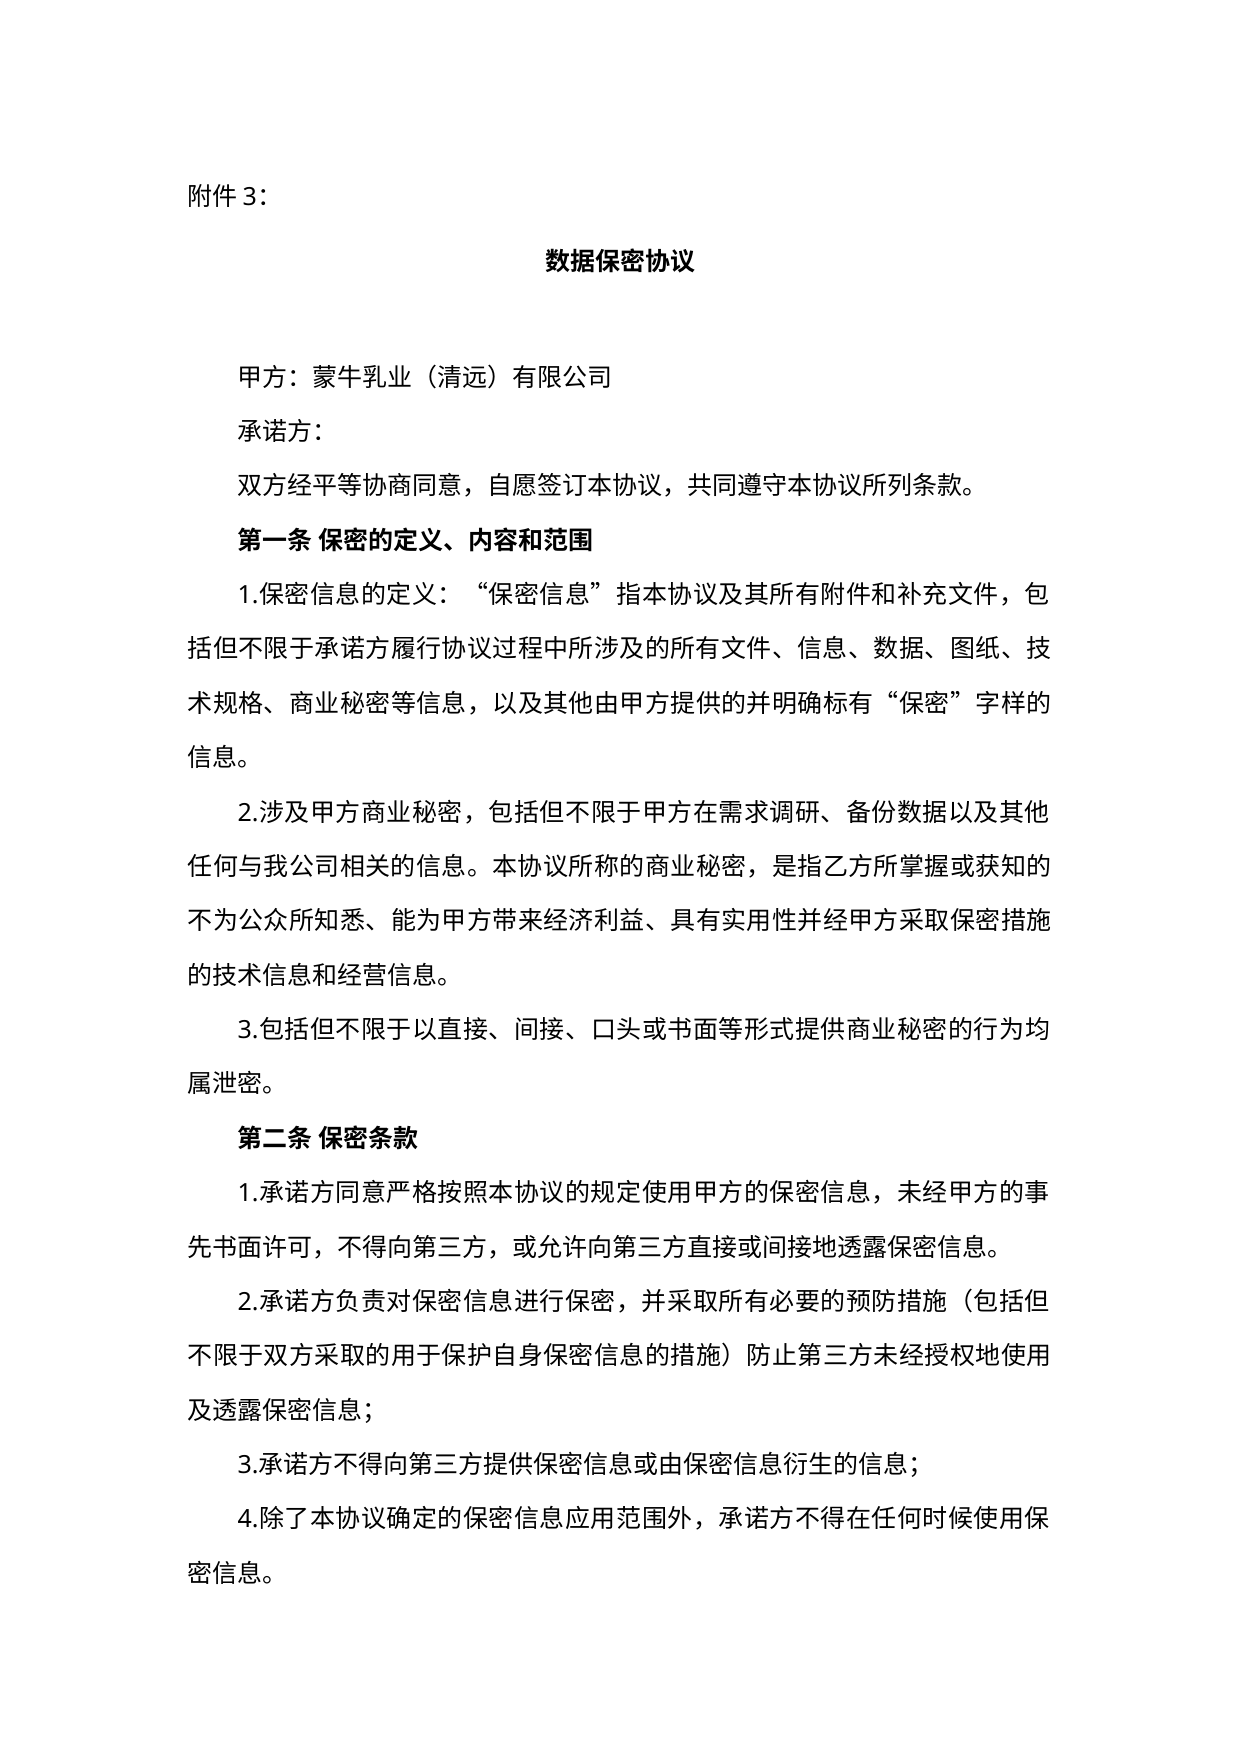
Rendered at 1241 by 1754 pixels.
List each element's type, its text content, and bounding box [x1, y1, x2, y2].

text 附件3： [187, 162, 1053, 227]
text 数据保密协议 [187, 227, 1053, 292]
text 4.除了本协议确定的保密信息应用范围外，承诺方不得在任何时候使用保密信息。 [187, 1499, 1053, 1589]
text 3.包括但不限于以直接、间接、口头或书面等形式提供商业秘密的行为均属泄密。 [187, 1009, 1053, 1100]
text 甲方：蒙牛乳业（清远）有限公司 [237, 357, 1053, 393]
text 第一条 保密的定义、内容和范围 [187, 520, 1053, 556]
text 双方经平等协商同意，自愿签订本协议，共同遵守本协议所列条款。 [237, 466, 1053, 502]
text 3.承诺方不得向第三方提供保密信息或由保密信息衍生的信息； [187, 1444, 1053, 1481]
text 第二条 保密条款 [187, 1118, 1053, 1154]
text 2.涉及甲方商业秘密，包括但不限于甲方在需求调研、备份数据以及其他任何与我公司相关的信息。本协议所称的商业秘密，是指乙方所掌握或获知的不为公众所知悉、能为甲方带来经济利益、具有实用性并经甲方采取保密措施的技术信息和经营信息。 [187, 792, 1053, 991]
text 承诺方： [237, 411, 1053, 448]
text 1.保密信息的定义：“保密信息”指本协议及其所有附件和补充文件，包括但不限于承诺方履行协议过程中所涉及的所有文件、信息、数据、图纸、技术规格、商业秘密等信息，以及其他由甲方提供的并明确标有“保密”字样的信息。 [187, 574, 1053, 774]
text 1.承诺方同意严格按照本协议的规定使用甲方的保密信息，未经甲方的事先书面许可，不得向第三方，或允许向第三方直接或间接地透露保密信息。 [187, 1173, 1053, 1263]
text 2.承诺方负责对保密信息进行保密，并采取所有必要的预防措施（包括但不限于双方采取的用于保护自身保密信息的措施）防止第三方未经授权地使用及透露保密信息； [187, 1281, 1053, 1426]
